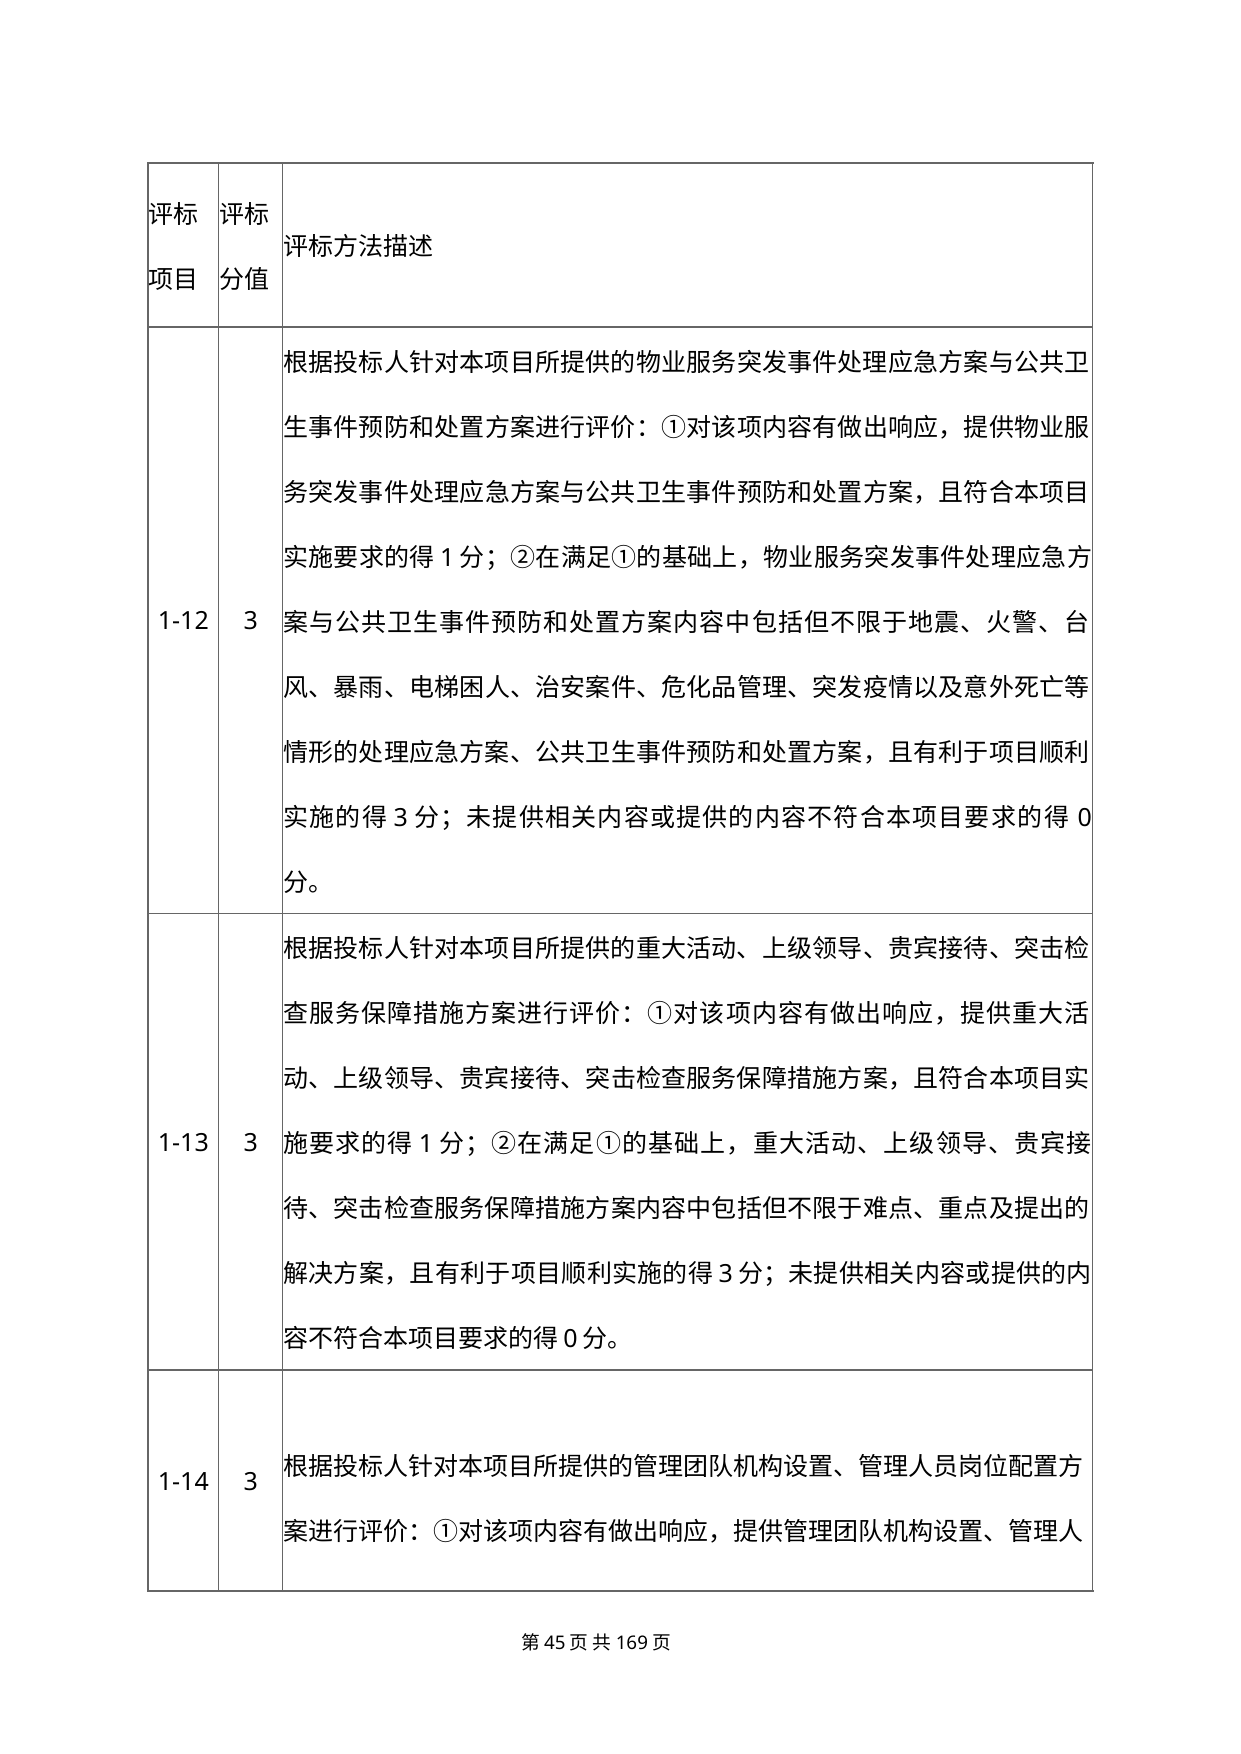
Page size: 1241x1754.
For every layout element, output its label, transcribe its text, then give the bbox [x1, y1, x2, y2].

table_header 评标分值 [219, 164, 282, 326]
table_cell 1-13 [149, 914, 218, 1369]
table_cell 3 [219, 328, 282, 913]
table_cell 根据投标人针对本项目所提供的物业服务突发事件处理应急方案与公共卫生事件预防和处置方案进行评价：①对该项内容有做出响应，提供物业服务突发事件处理应急方案与公共卫生事件预防和处置方案，且符合本项目实施要求的得1分；②在满足①的基础上，物业服务突发事件处理应急方案与公共卫生事件预防和处置方案内容中包括但不限于地震、火警、台风、暴雨、电梯困人、治安案件、危化品管理、突发疫情以及意外死亡等情形的处理应急方案、公共卫生事件预防和处置方案，且有利于项目顺利实施的得3分；未提供相关内容或提供的内容不符合本项目要求的得0分。 [283, 328, 1092, 913]
table_header 评标方法描述 [283, 164, 1092, 326]
table_cell 3 [219, 1371, 282, 1590]
table_cell 根据投标人针对本项目所提供的重大活动、上级领导、贵宾接待、突击检查服务保障措施方案进行评价：①对该项内容有做出响应，提供重大活动、上级领导、贵宾接待、突击检查服务保障措施方案，且符合本项目实施要求的得1分；②在满足①的基础上，重大活动、上级领导、贵宾接待、突击检查服务保障措施方案内容中包括但不限于难点、重点及提出的解决方案，且有利于项目顺利实施的得3分；未提供相关内容或提供的内容不符合本项目要求的得0分。 [283, 914, 1092, 1369]
table_cell 1-14 [149, 1371, 218, 1590]
table_header 评标项目 [149, 164, 218, 326]
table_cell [283, 1371, 1092, 1590]
table_cell 3 [219, 914, 282, 1369]
table_cell 1-12 [149, 328, 218, 913]
